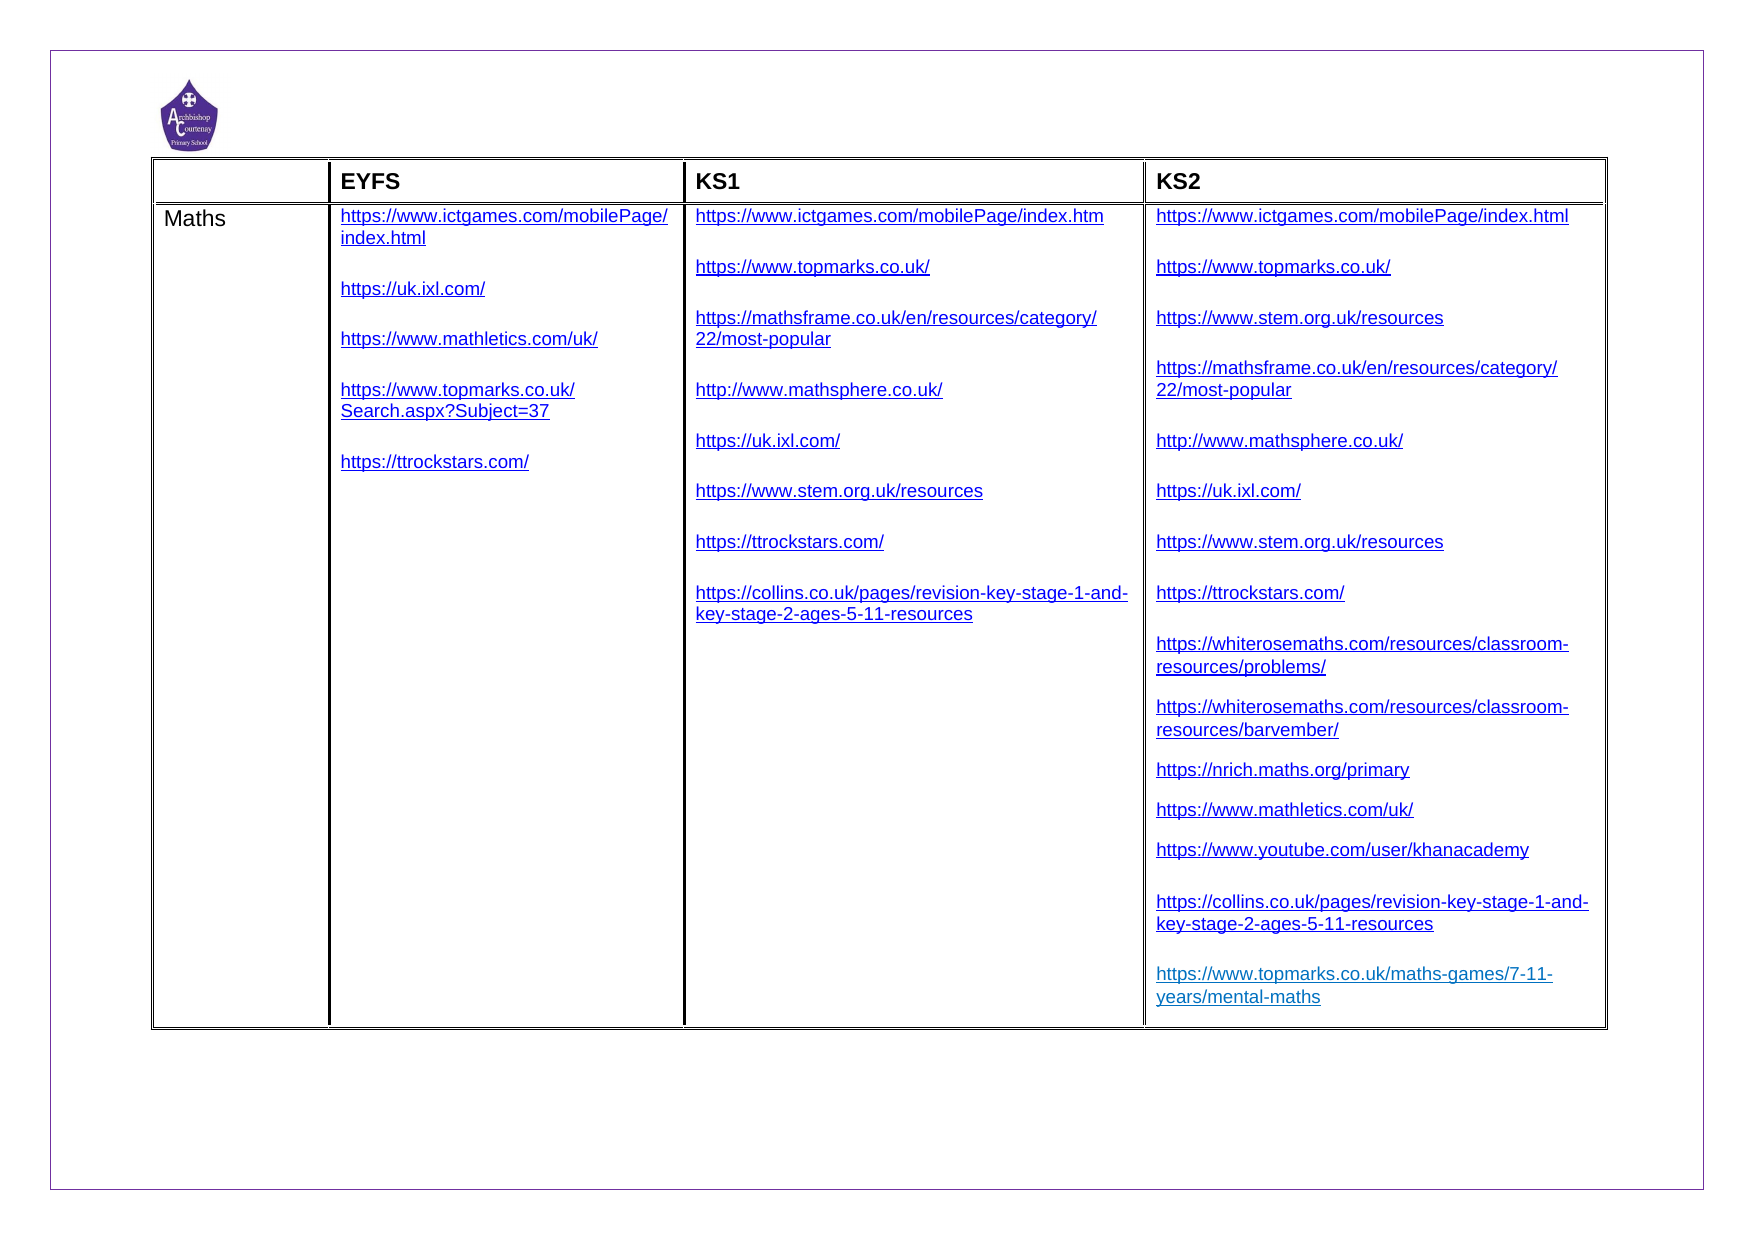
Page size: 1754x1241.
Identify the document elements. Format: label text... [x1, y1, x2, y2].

table_header EYFS [329, 158, 684, 202]
picture [150, 73, 232, 157]
table_header KS2 [1145, 160, 1605, 202]
table_header KS1 [684, 160, 1145, 202]
table_header [152, 158, 329, 202]
table_cell Maths [152, 202, 329, 1027]
